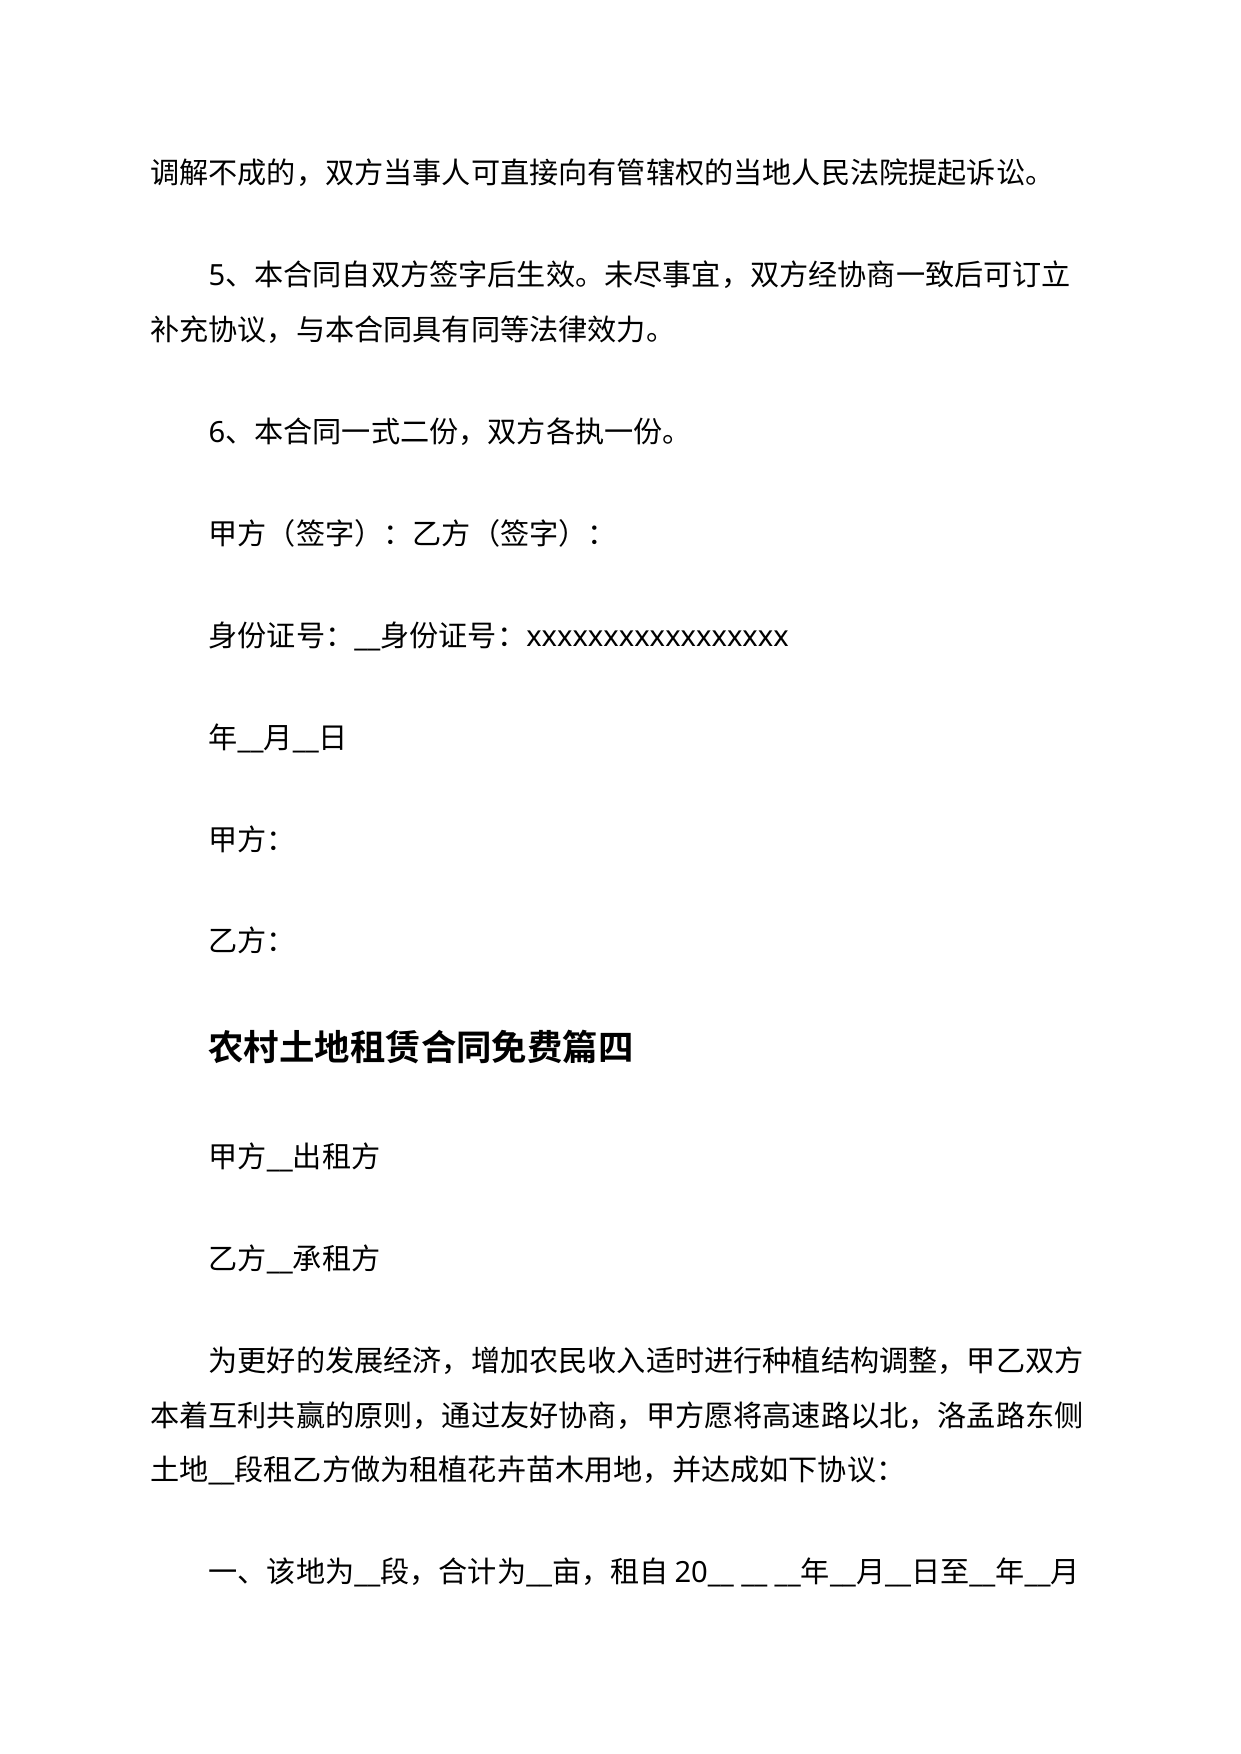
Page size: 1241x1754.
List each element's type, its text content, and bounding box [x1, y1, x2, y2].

text 甲方__出租方 [150, 1133, 1090, 1176]
text 5、本合同自双方签字后生效。未尽事宜，双方经协商一致后可订立补充协议，与本合同具有同等法律效力。 [150, 252, 1090, 349]
text 为更好的发展经济，增加农民收入适时进行种植结构调整，甲乙双方本着互利共赢的原则，通过友好协商，甲方愿将高速路以北，洛孟路东侧土地__段租乙方做为租植花卉苗木用地，并达成如下协议： [150, 1337, 1090, 1489]
text 甲方： [150, 816, 1090, 858]
text 甲方（签字）：乙方（签字）： [150, 511, 1090, 553]
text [150, 150, 1090, 192]
text 乙方： [150, 918, 1090, 960]
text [150, 1549, 1090, 1591]
text 农村土地租赁合同免费篇四 [150, 1020, 1090, 1071]
text 身份证号：__身份证号：xxxxxxxxxxxxxxxxx [150, 612, 1090, 655]
text 乙方__承租方 [150, 1235, 1090, 1278]
text 6、本合同一式二份，双方各执一份。 [150, 408, 1090, 451]
text 年__月__日 [150, 714, 1090, 757]
